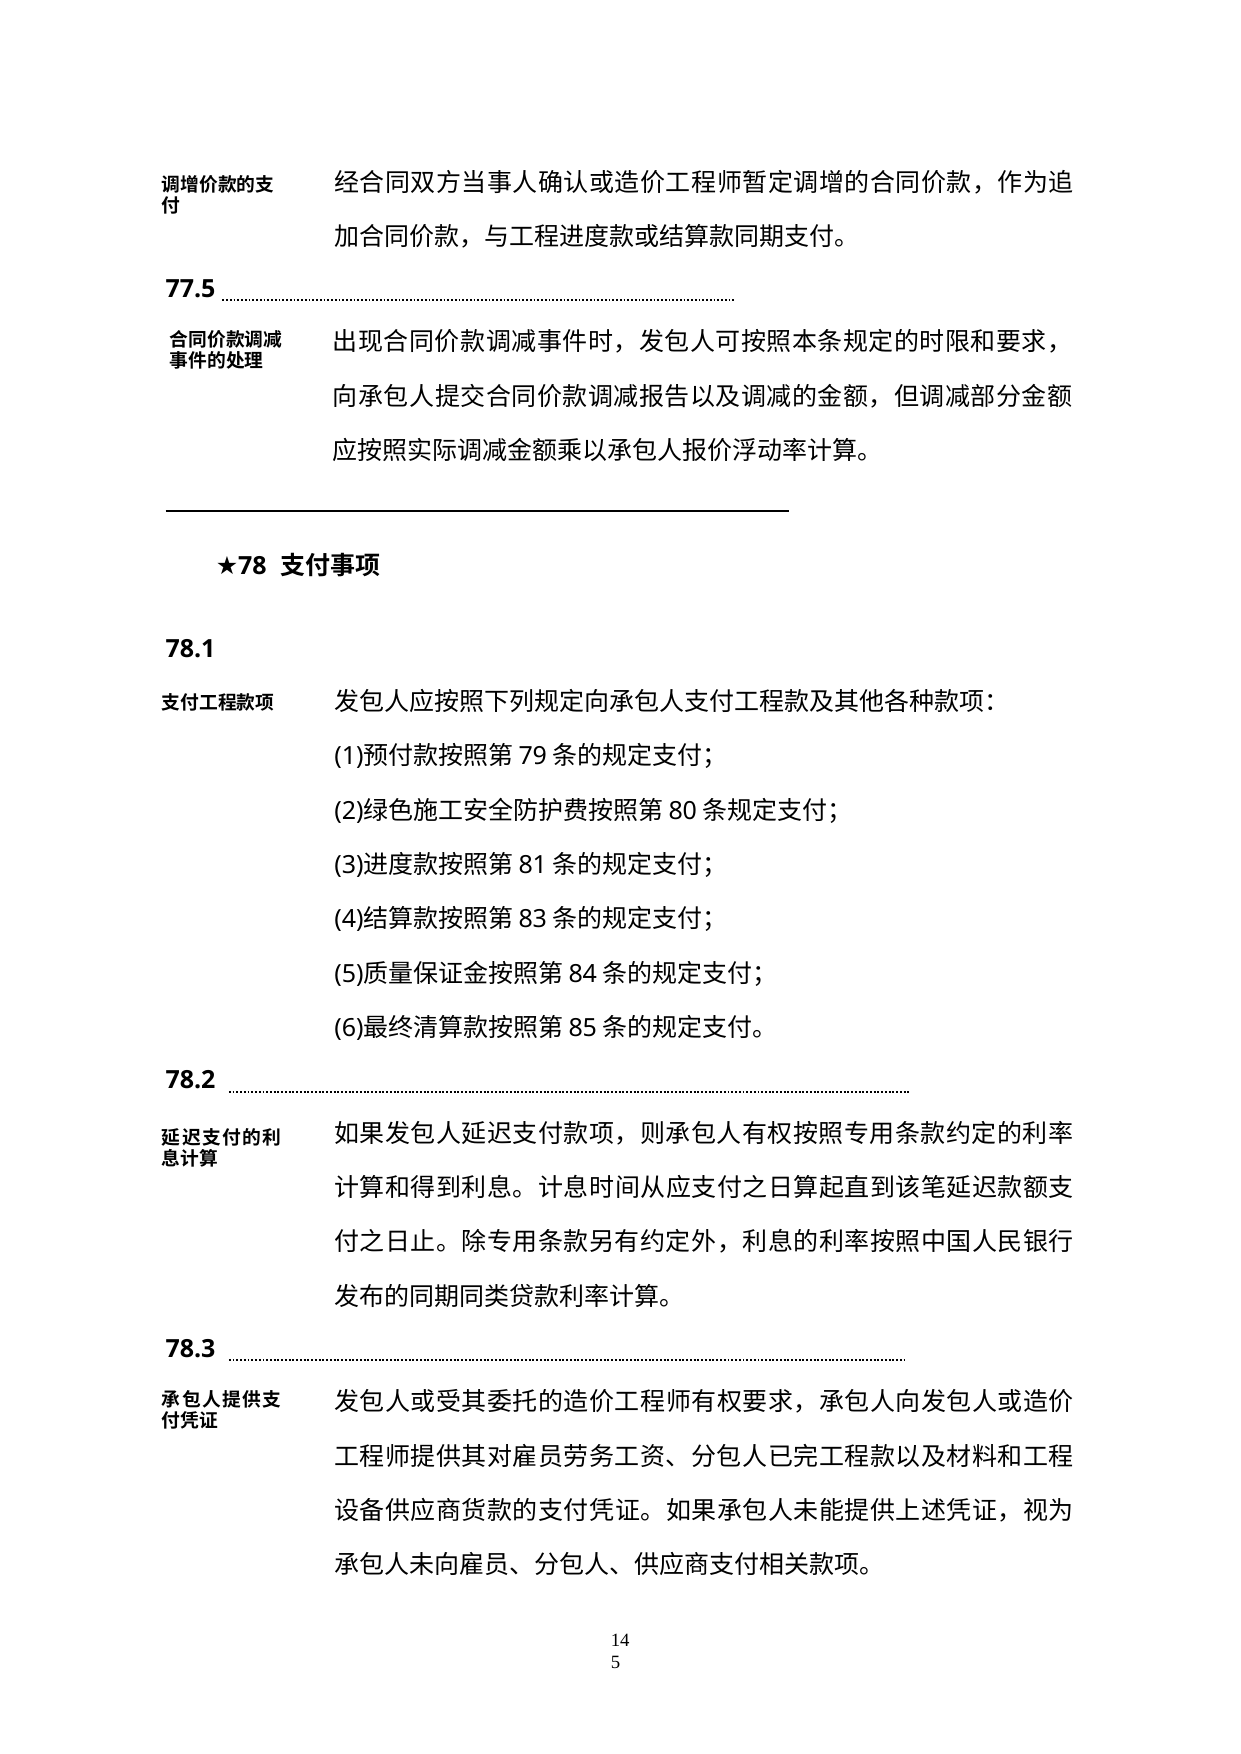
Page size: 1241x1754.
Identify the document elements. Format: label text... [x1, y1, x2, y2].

text 77.5 [165, 271, 1075, 305]
text 出现合同价款调减事件时，发包人可按照本条规定的时限和要求，向承包人提交合同价款调减报告以及调减的金额，但调减部分金额应按照实际调减金额乘以承包人报价浮动率计算。 [333, 322, 1075, 467]
text 经合同双方当事人确认或造价工程师暂定调增的合同价款，作为追加合同价款，与工程进度款或结算款同期支付。 [334, 162, 1075, 253]
text 78.2 [165, 1062, 1075, 1096]
text (4)结算款按照第83条的规定支付； [334, 899, 1075, 935]
text ★78 支付事项 [165, 531, 1075, 596]
text 78.3 [165, 1331, 1075, 1364]
text 78.1 [165, 630, 1075, 664]
text 发包人或受其委托的造价工程师有权要求，承包人向发包人或造价工程师提供其对雇员劳务工资、分包人已完工程款以及材料和工程设备供应商货款的支付凭证。如果承包人未能提供上述凭证，视为承包人未向雇员、分包人、供应商支付相关款项。 [334, 1382, 1075, 1581]
text (6)最终清算款按照第85条的规定支付。 [334, 1008, 1075, 1044]
text (3)进度款按照第81条的规定支付； [334, 844, 1075, 881]
text 如果发包人延迟支付款项，则承包人有权按照专用条款约定的利率计算和得到利息。计息时间从应支付之日算起直到该笔延迟款额支付之日止。除专用条款另有约定外，利息的利率按照中国人民银行发布的同期同类贷款利率计算。 [334, 1113, 1075, 1312]
text 发包人应按照下列规定向承包人支付工程款及其他各种款项： [334, 681, 1075, 718]
text (1)预付款按照第79条的规定支付； [334, 736, 1075, 772]
text (2)绿色施工安全防护费按照第80条规定支付； [334, 790, 1075, 826]
text (5)质量保证金按照第84条的规定支付； [334, 953, 1075, 989]
